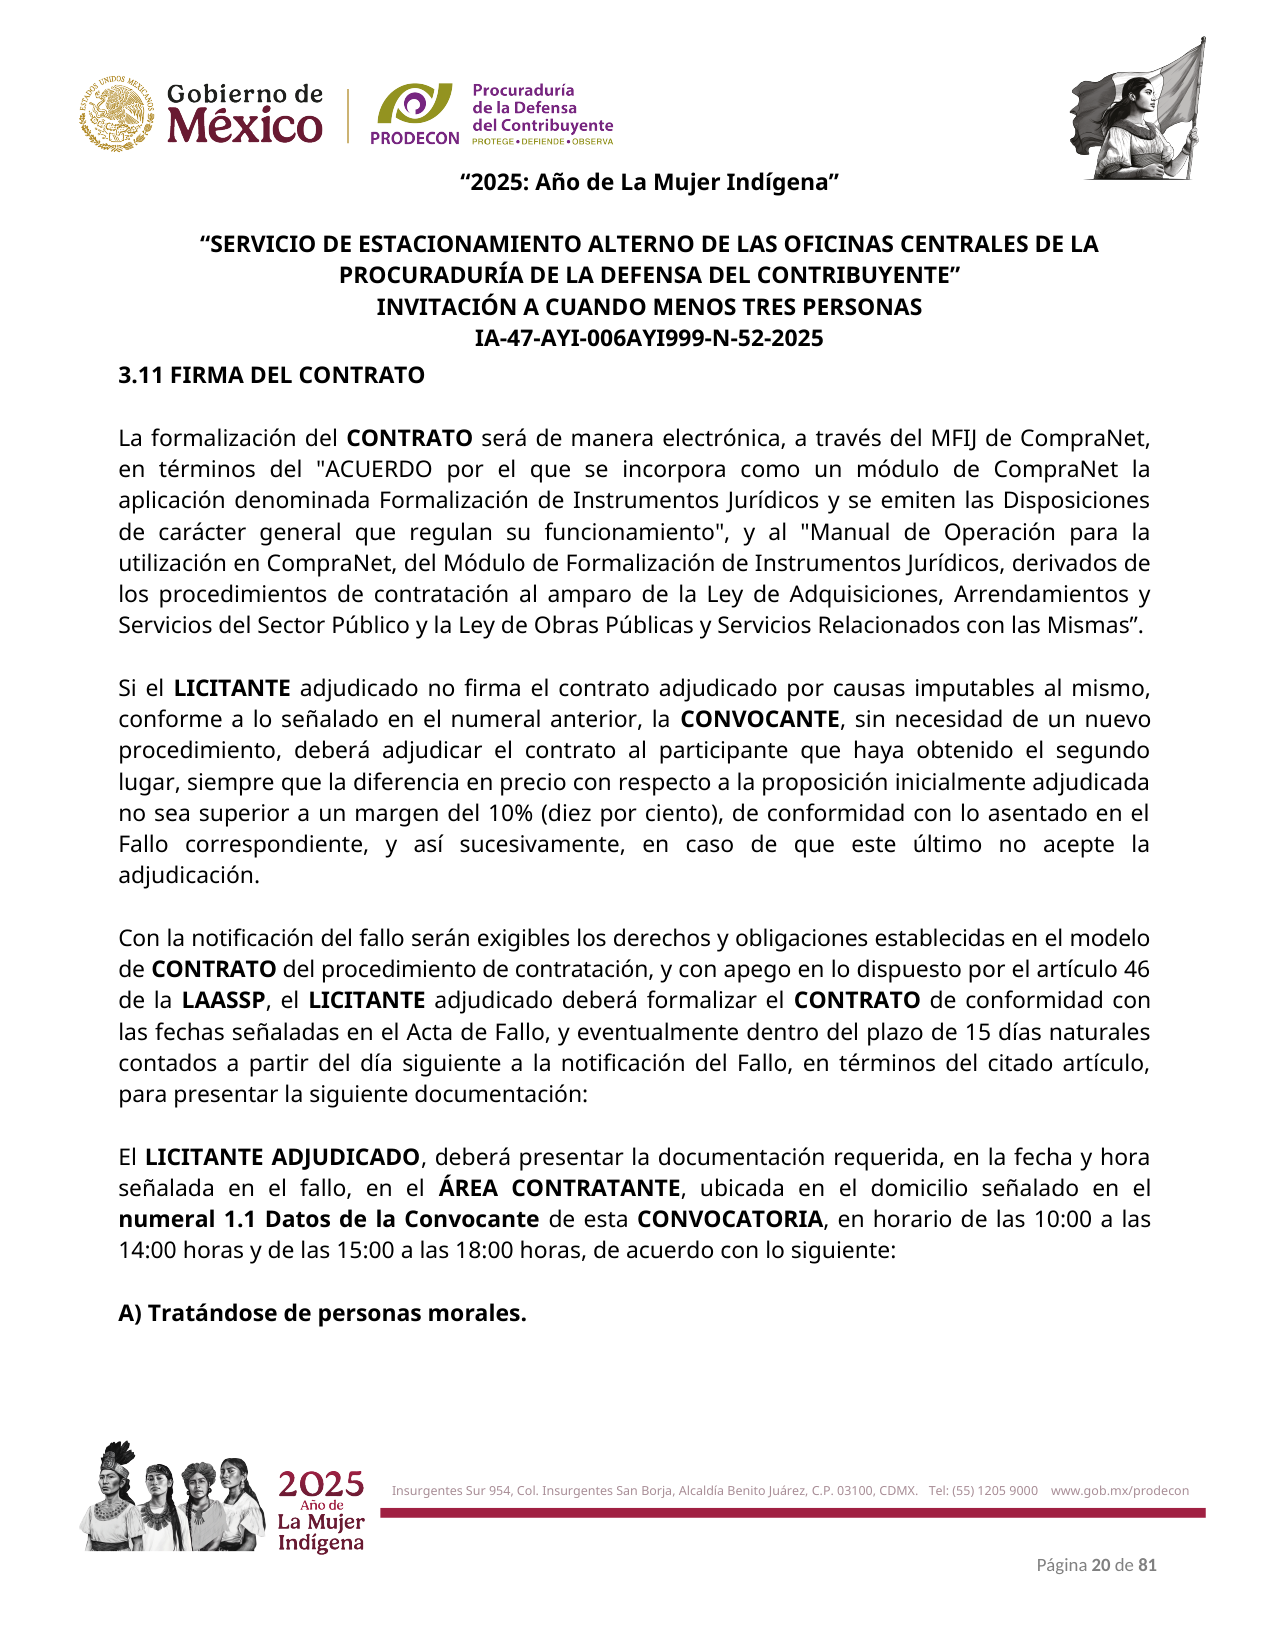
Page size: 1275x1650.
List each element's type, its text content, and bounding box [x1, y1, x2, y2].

text Con la notificación del fallo serán exigibles los derechos y obligaciones establecidas en el modelo de CONTRATO del procedimiento de contratación, y con apego en lo dispuesto por el artículo 46 de la LAASSP, el LICITANTE adjudicado deberá formalizar el CONTRATO de conformidad con las fechas señaladas en el Acta de Fallo, y eventualmente dentro del plazo de 15 días naturales contados a partir del día siguiente a la notificación del Fallo, en términos del citado artículo, para presentar la siguiente documentación: [118, 922, 1152, 1109]
text La formalización del CONTRATO será de manera electrónica, a través del MFIJ de CompraNet, en términos del "ACUERDO por el que se incorpora como un módulo de CompraNet la aplicación denominada Formalización de Instrumentos Jurídicos y se emiten las Disposiciones de carácter general que regulan su funcionamiento", y al "Manual de Operación para la utilización en CompraNet, del Módulo de Formalización de Instrumentos Jurídicos, derivados de los procedimientos de contratación al amparo de la Ley de Adquisiciones, Arrendamientos y Servicios del Sector Público y la Ley de Obras Públicas y Servicios Relacionados con las Mismas”. [118, 422, 1152, 640]
text El LICITANTE ADJUDICADO, deberá presentar la documentación requerida, en la fecha y hora señalada en el fallo, en el ÁREA CONTRATANTE, ubicada en el domicilio señalado en el numeral 1.1 Datos de la Convocante de esta CONVOCATORIA, en horario de las 10:00 a las 14:00 horas y de las 15:00 a las 18:00 horas, de acuerdo con lo siguiente: [118, 1140, 1152, 1265]
text Si el LICITANTE adjudicado no firma el contrato adjudicado por causas imputables al mismo, conforme a lo señalado en el numeral anterior, la CONVOCANTE, sin necesidad de un nuevo procedimiento, deberá adjudicar el contrato al participante que haya obtenido el segundo lugar, siempre que la diferencia en precio con respecto a la proposición inicialmente adjudicada no sea superior a un margen del 10% (diez por ciento), de conformidad con lo asentado en el Fallo correspondiente, y así sucesivamente, en caso de que este último no acepte la adjudicación. [118, 672, 1152, 890]
picture [487, 176, 492, 185]
picture [70, 1434, 1220, 1560]
picture [67, 28, 1217, 185]
text 3.11 FIRMA DEL CONTRATO [118, 359, 1152, 390]
text A) Tratándose de personas morales. [118, 1297, 1152, 1328]
